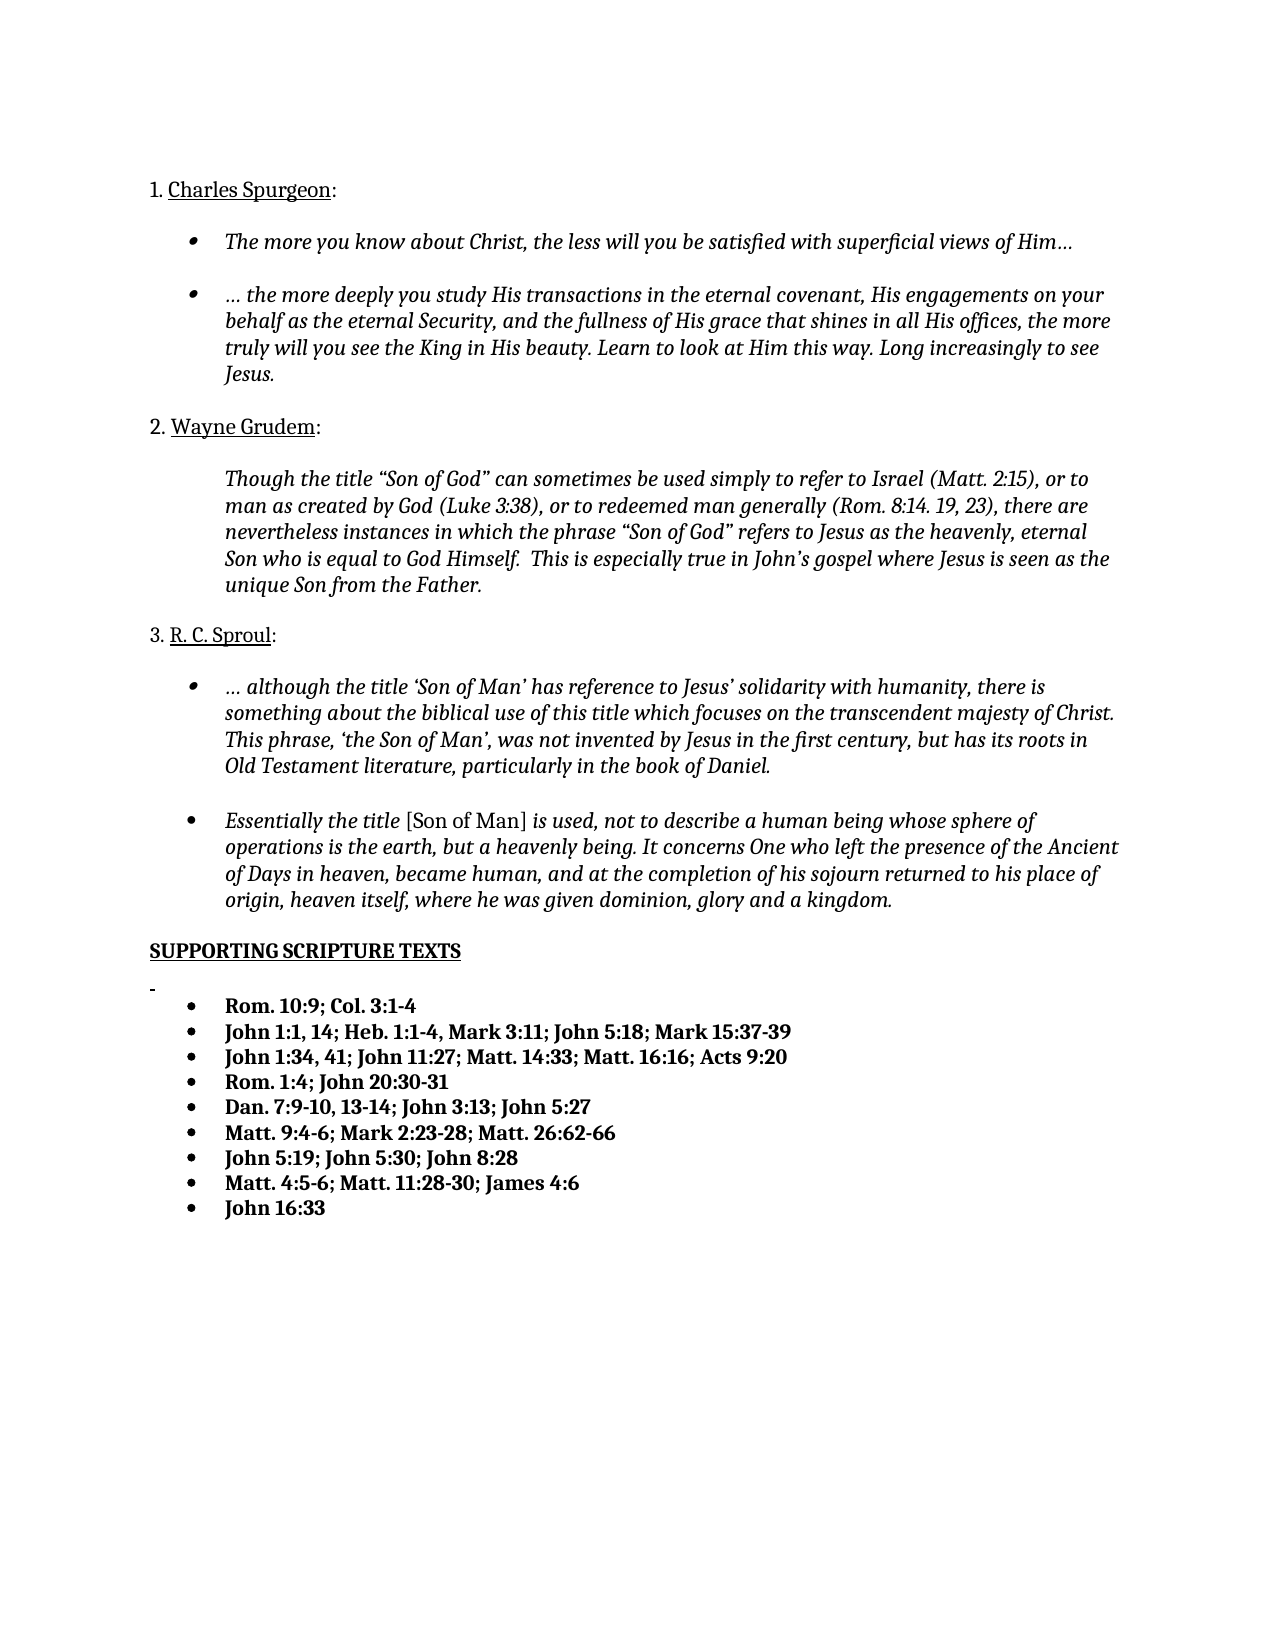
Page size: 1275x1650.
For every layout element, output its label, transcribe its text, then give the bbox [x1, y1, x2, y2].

list Dan. 7:9-10, 13-14; John 3:13; John 5:27 [187, 1095, 1125, 1120]
list John 16:33 [187, 1196, 1125, 1221]
list Matt. 4:5-6; Matt. 11:28-30; James 4:6 [187, 1171, 1125, 1196]
text Though the title “Son of God” can sometimes be used simply to refer to Israel (Matt. 2:15), or to man as created by God (Luke 3:38), or to redeemed man generally (Rom. 8:14. 19, 23), there are nevertheless instances in which the phrase “Son of God” refers to Jesus as the heavenly, eternal Son who is equal to God Himself. This is especially true in John’s gospel where Jesus is seen as the unique Son from the Father. [225, 466, 1125, 598]
list … although the title ‘Son of Man’ has reference to Jesus’ solidarity with humanity, there is something about the biblical use of this title which focuses on the transcendent majesty of Christ. This phrase, ‘the Son of Man’, was not invented by Jesus in the first century, but has its roots in Old Testament literature, particularly in the book of Daniel. [187, 674, 1125, 779]
text 1. Charles Spurgeon: [150, 176, 1125, 203]
list John 5:19; John 5:30; John 8:28 [187, 1145, 1125, 1171]
text 3. R. C. Sproul: [150, 623, 1125, 648]
text 2. Wayne Grudem: [150, 413, 1125, 440]
list … the more deeply you study His transactions in the eternal covenant, His engagements on your behalf as the eternal Security, and the fullness of His grace that shines in all His offices, the more truly will you see the King in His beauty. Learn to look at Him this way. Long increasingly to see Jesus. [187, 282, 1125, 387]
list Rom. 10:9; Col. 3:1-4 [187, 994, 1125, 1019]
list The more you know about Christ, the less will you be satisfied with superficial views of Him… [187, 229, 1125, 255]
text SUPPORTING SCRIPTURE TEXTS [150, 938, 1125, 964]
list John 1:34, 41; John 11:27; Matt. 14:33; Matt. 16:16; Acts 9:20 [187, 1044, 1125, 1070]
list Rom. 1:4; John 20:30-31 [187, 1070, 1125, 1095]
list John 1:1, 14; Heb. 1:1-4, Mark 3:11; John 5:18; Mark 15:37-39 [187, 1019, 1125, 1044]
list Matt. 9:4-6; Mark 2:23-28; Matt. 26:62-66 [187, 1120, 1125, 1145]
list Essentially the title [Son of Man] is used, not to describe a human being whose sphere of operations is the earth, but a heavenly being. It concerns One who left the presence of the Ancient of Days in heaven, became human, and at the completion of his sojourn returned to his place of origin, heaven itself, where he was given dominion, glory and a kingdom. [187, 808, 1125, 913]
